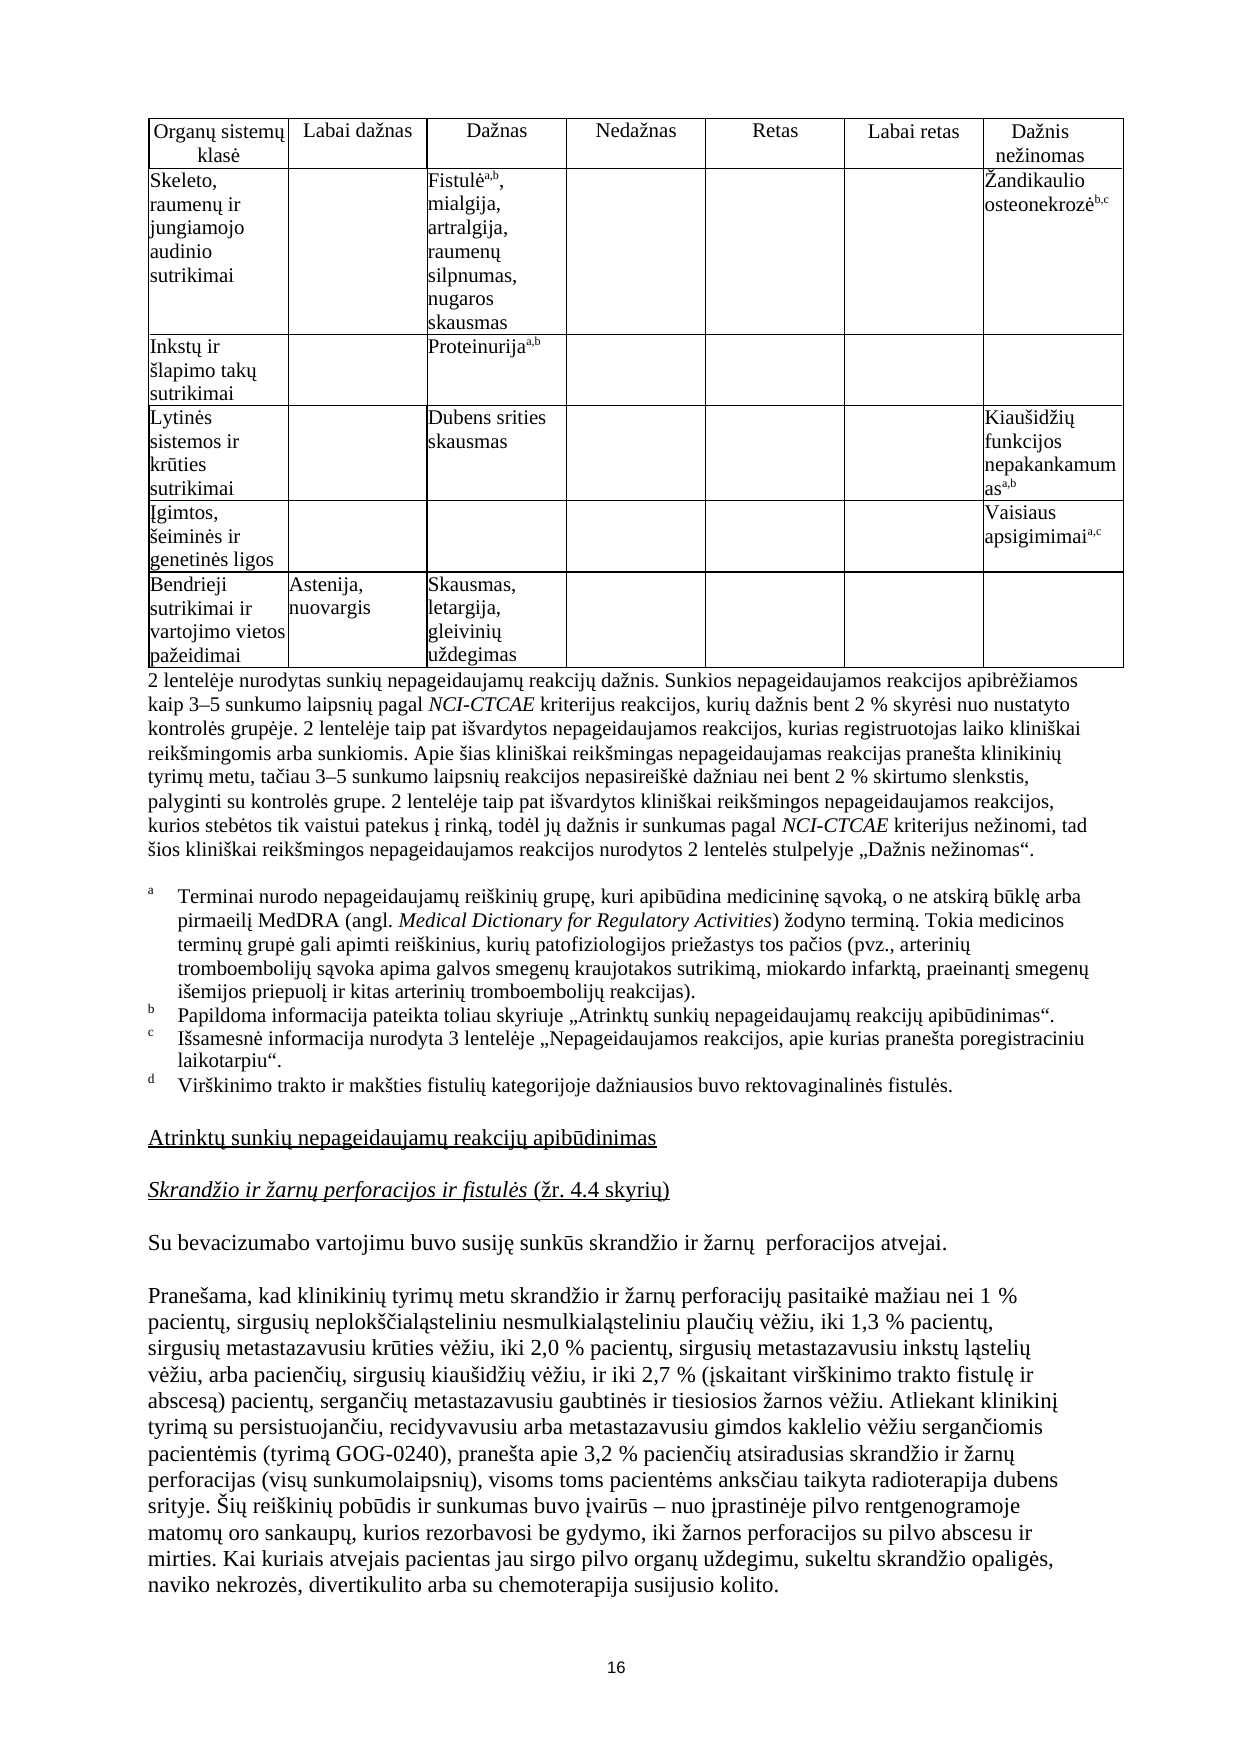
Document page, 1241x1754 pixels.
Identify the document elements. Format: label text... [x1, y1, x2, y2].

text d Virškinimo trakto ir makšties fistulių kategorijoje dažniausios buvo rektovaginalinės fistulės. [148, 1072, 1092, 1097]
table_header Labai retas [845, 119, 983, 167]
table_cell [706, 335, 844, 405]
text 2 lentelėje nurodytas sunkių nepageidaujamų reakcijų dažnis. Sunkios nepageidaujamos reakcijos apibrėžiamos kaip 3–5 sunkumo laipsnių pagal NCI-CTCAE kriterijus reakcijos, kurių dažnis bent 2 % skyrėsi nuo nustatyto kontrolės grupėje. 2 lentelėje taip pat išvardytos nepageidaujamos reakcijos, kurias registruotojas laiko kliniškai reikšmingomis arba sunkiomis. Apie šias kliniškai reikšmingas nepageidaujamas reakcijas pranešta klinikinių tyrimų metu, tačiau 3–5 sunkumo laipsnių reakcijos nepasireiškė dažniau nei bent 2 % skirtumo slenkstis, palyginti su kontrolės grupe. 2 lentelėje taip pat išvardytos kliniškai reikšmingos nepageidaujamos reakcijos, kurios stebėtos tik vaistui patekus į rinką, todėl jų dažnis ir sunkumas pagal NCI-CTCAE kriterijus nežinomi, tad šios kliniškai reikšmingos nepageidaujamos reakcijos nurodytos 2 lentelės stulpelyje „Dažnis nežinomas“. [148, 668, 1092, 861]
table_cell [289, 169, 427, 334]
table_cell Lytinės sistemos ir krūties sutrikimai [150, 406, 288, 500]
table_header Dažnas [428, 119, 566, 167]
text Skrandžio ir žarnų perforacijos ir fistulės (žr. 4.4 skyrių) [148, 1176, 1093, 1203]
table_cell [984, 334, 1123, 405]
table_cell [706, 406, 844, 500]
table_cell [428, 501, 566, 571]
table_cell [706, 573, 844, 667]
table_cell [845, 406, 983, 500]
table_cell [567, 169, 705, 334]
table_cell Proteinurijaa,b [428, 335, 566, 405]
table_cell Bendrieji sutrikimai ir vartojimo vietos pažeidimai [150, 573, 288, 667]
text a Terminai nurodo nepageidaujamų reiškinių grupę, kuri apibūdina medicininę sąvoką, o ne atskirą būklę arba pirmaeilį MedDRA (angl. Medical Dictionary for Regulatory Activities) žodyno terminą. Tokia medicinos terminų grupė gali apimti reiškinius, kurių patofiziologijos priežastys tos pačios (pvz., arterinių tromboembolijų sąvoka apima galvos smegenų kraujotakos sutrikimą, miokardo infarktą, praeinantį smegenų išemijos priepuolį ir kitas arterinių tromboembolijų reakcijas). [148, 885, 1092, 1003]
table_cell [567, 335, 705, 405]
table_cell Žandikaulio osteonekrozėb,c [984, 168, 1123, 334]
table_cell [567, 501, 705, 571]
table_cell [845, 169, 983, 334]
table_cell [289, 501, 426, 571]
table_cell Kiaušidžių funkcijos nepakankamumasa,b [984, 405, 1123, 500]
table_cell Įgimtos, šeiminės ir genetinės ligos [150, 501, 288, 571]
table_cell [289, 335, 427, 405]
text Atrinktų sunkių nepageidaujamų reakcijų apibūdinimas [148, 1123, 1093, 1150]
table_cell Vaisiaus apsigimimaia,c [984, 501, 1123, 571]
table_header Labai dažnas [289, 119, 426, 167]
text b Papildoma informacija pateikta toliau skyriuje „Atrinktų sunkių nepageidaujamų reakcijų apibūdinimas“. [148, 1003, 1092, 1027]
table_cell [567, 573, 705, 667]
table_header Dažnis nežinomas [984, 119, 1123, 167]
table_cell [984, 573, 1123, 667]
table_cell Inkstų ir šlapimo takų sutrikimai [149, 335, 288, 405]
table_cell Dubens srities skausmas [428, 406, 566, 500]
table_cell [845, 573, 983, 667]
text c Išsamesnė informacija nurodyta 3 lentelėje „Nepageidaujamos reakcijos, apie kurias pranešta poregistraciniu laikotarpiu“. [148, 1027, 1092, 1072]
table_cell [289, 406, 426, 500]
table_cell [845, 335, 983, 405]
text Pranešama, kad klinikinių tyrimų metu skrandžio ir žarnų perforacijų pasitaikė mažiau nei 1 % pacientų, sirgusių neplokščialąsteliniu nesmulkialąsteliniu plaučių vėžiu, iki 1,3 % pacientų, sirgusių metastazavusiu krūties vėžiu, iki 2,0 % pacientų, sirgusių metastazavusiu inkstų ląstelių vėžiu, arba pacienčių, sirgusių kiaušidžių vėžiu, ir iki 2,7 % (įskaitant virškinimo trakto fistulę ir abscesą) pacientų, sergančių metastazavusiu gaubtinės ir tiesiosios žarnos vėžiu. Atliekant klinikinį tyrimą su persistuojančiu, recidyvavusiu arba metastazavusiu gimdos kaklelio vėžiu sergančiomis pacientėmis (tyrimą GOG-0240), pranešta apie 3,2 % pacienčių atsiradusias skrandžio ir žarnų perforacijas (visų sunkumolaipsnių), visoms toms pacientėms anksčiau taikyta radioterapija dubens srityje. Šių reiškinių pobūdis ir sunkumas buvo įvairūs – nuo įprastinėje pilvo rentgenogramoje matomų oro sankaupų, kurios rezorbavosi be gydymo, iki žarnos perforacijos su pilvo abscesu ir mirties. Kai kuriais atvejais pacientas jau sirgo pilvo organų uždegimu, sukeltu skrandžio opaligės, naviko nekrozės, divertikulito arba su chemoterapija susijusio kolito. [148, 1282, 1066, 1598]
table_cell Astenija, nuovargis [289, 573, 426, 667]
table_cell Fistulėa,b, mialgija, artralgija, raumenų silpnumas, nugaros skausmas [428, 169, 566, 334]
table_cell Skausmas, letargija, gleivinių uždegimas [428, 573, 566, 667]
table_header Retas [706, 119, 844, 167]
table_cell Skeleto, raumenų ir jungiamojo audinio sutrikimai [149, 169, 288, 334]
table_header Nedažnas [567, 119, 705, 167]
table_cell [845, 501, 983, 571]
table_cell [706, 169, 844, 334]
table_cell [706, 501, 844, 571]
table_header Organų sistemų klasė [150, 119, 288, 167]
text Su bevacizumabo vartojimu buvo susiję sunkūs skrandžio ir žarnų perforacijos atvejai. [148, 1229, 1093, 1255]
table_cell [567, 406, 705, 500]
